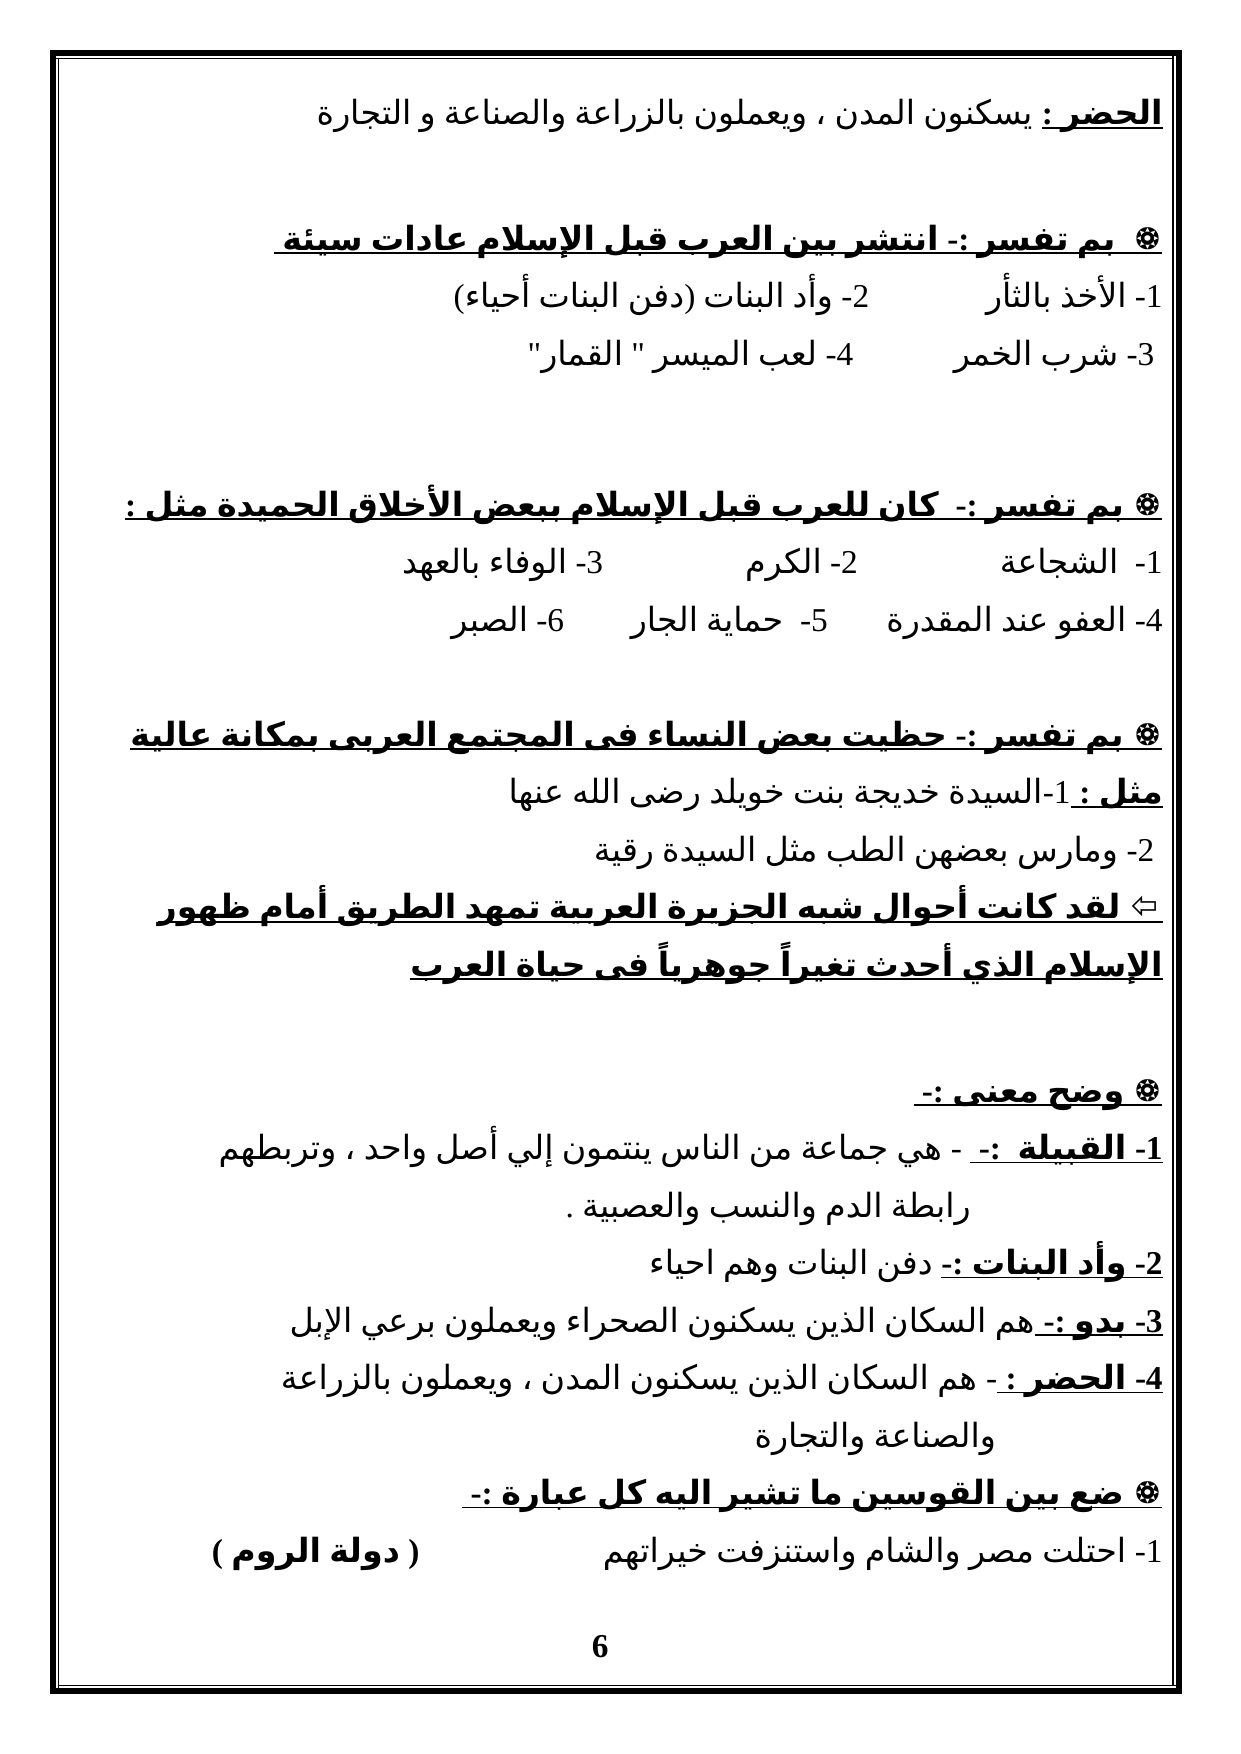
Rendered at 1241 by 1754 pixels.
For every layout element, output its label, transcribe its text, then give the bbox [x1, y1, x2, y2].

text وضح معنى :- [75, 1071, 1162, 1109]
text 1- الشجاعة 2- الكرم 3- الوفاء بالعهد [75, 543, 1162, 581]
text رابطة الدم والنسب والعصبية . [75, 1186, 1162, 1224]
text والصناعة والتجارة [75, 1416, 1162, 1454]
text مثل : 1-السيدة خديجة بنت خويلد رضى الله عنها [75, 773, 1162, 811]
text بم تفسر :- كان للعرب قبل الإسلام ببعض الأخلاق الحميدة مثل : [75, 485, 1162, 524]
text 2- وأد البنات :- دفن البنات وهم احياء [75, 1243, 1162, 1282]
text 3- بدو :- هم السكان الذين يسكنون الصحراء ويعملون برعي الإبل [75, 1301, 1162, 1339]
text ضع بين القوسين ما تشير اليه كل عبارة :- [75, 1473, 1162, 1512]
text الحضر : يسكنون المدن ، ويعملون بالزراعة والصناعة و التجارة [75, 94, 1162, 132]
text 1- الأخذ بالثأر 2- وأد البنات (دفن البنات أحياء) [75, 277, 1162, 315]
text 2- ومارس بعضهن الطب مثل السيدة رقية [75, 830, 1162, 869]
text 4- العفو عند المقدرة 5- حماية الجار 6- الصبر [75, 600, 1162, 639]
text 4- الحضر : - هم السكان الذين يسكنون المدن ، ويعملون بالزراعة [75, 1358, 1162, 1397]
text 1- القبيلة :- - هي جماعة من الناس ينتمون إلي أصل واحد ، وتربطهم [75, 1128, 1162, 1167]
text 3- شرب الخمر 4- لعب الميسر " القمار" [75, 334, 1162, 373]
text بم تفسر :- انتشر بين العرب قبل الإسلام عادات سيئة [75, 219, 1162, 258]
text 1- احتلت مصر والشام واستنزفت خيراتهم ( دولة الروم ) [75, 1531, 1162, 1569]
text بم تفسر :- حظيت بعض النساء فى المجتمع العربى بمكانة عالية [75, 715, 1162, 754]
text لقد كانت أحوال شبه الجزيرة العربية تمهد الطريق أمام ظهور الإسلام الذي أحدث تغيراً جوهرياً فى حياة العرب [75, 888, 1162, 984]
